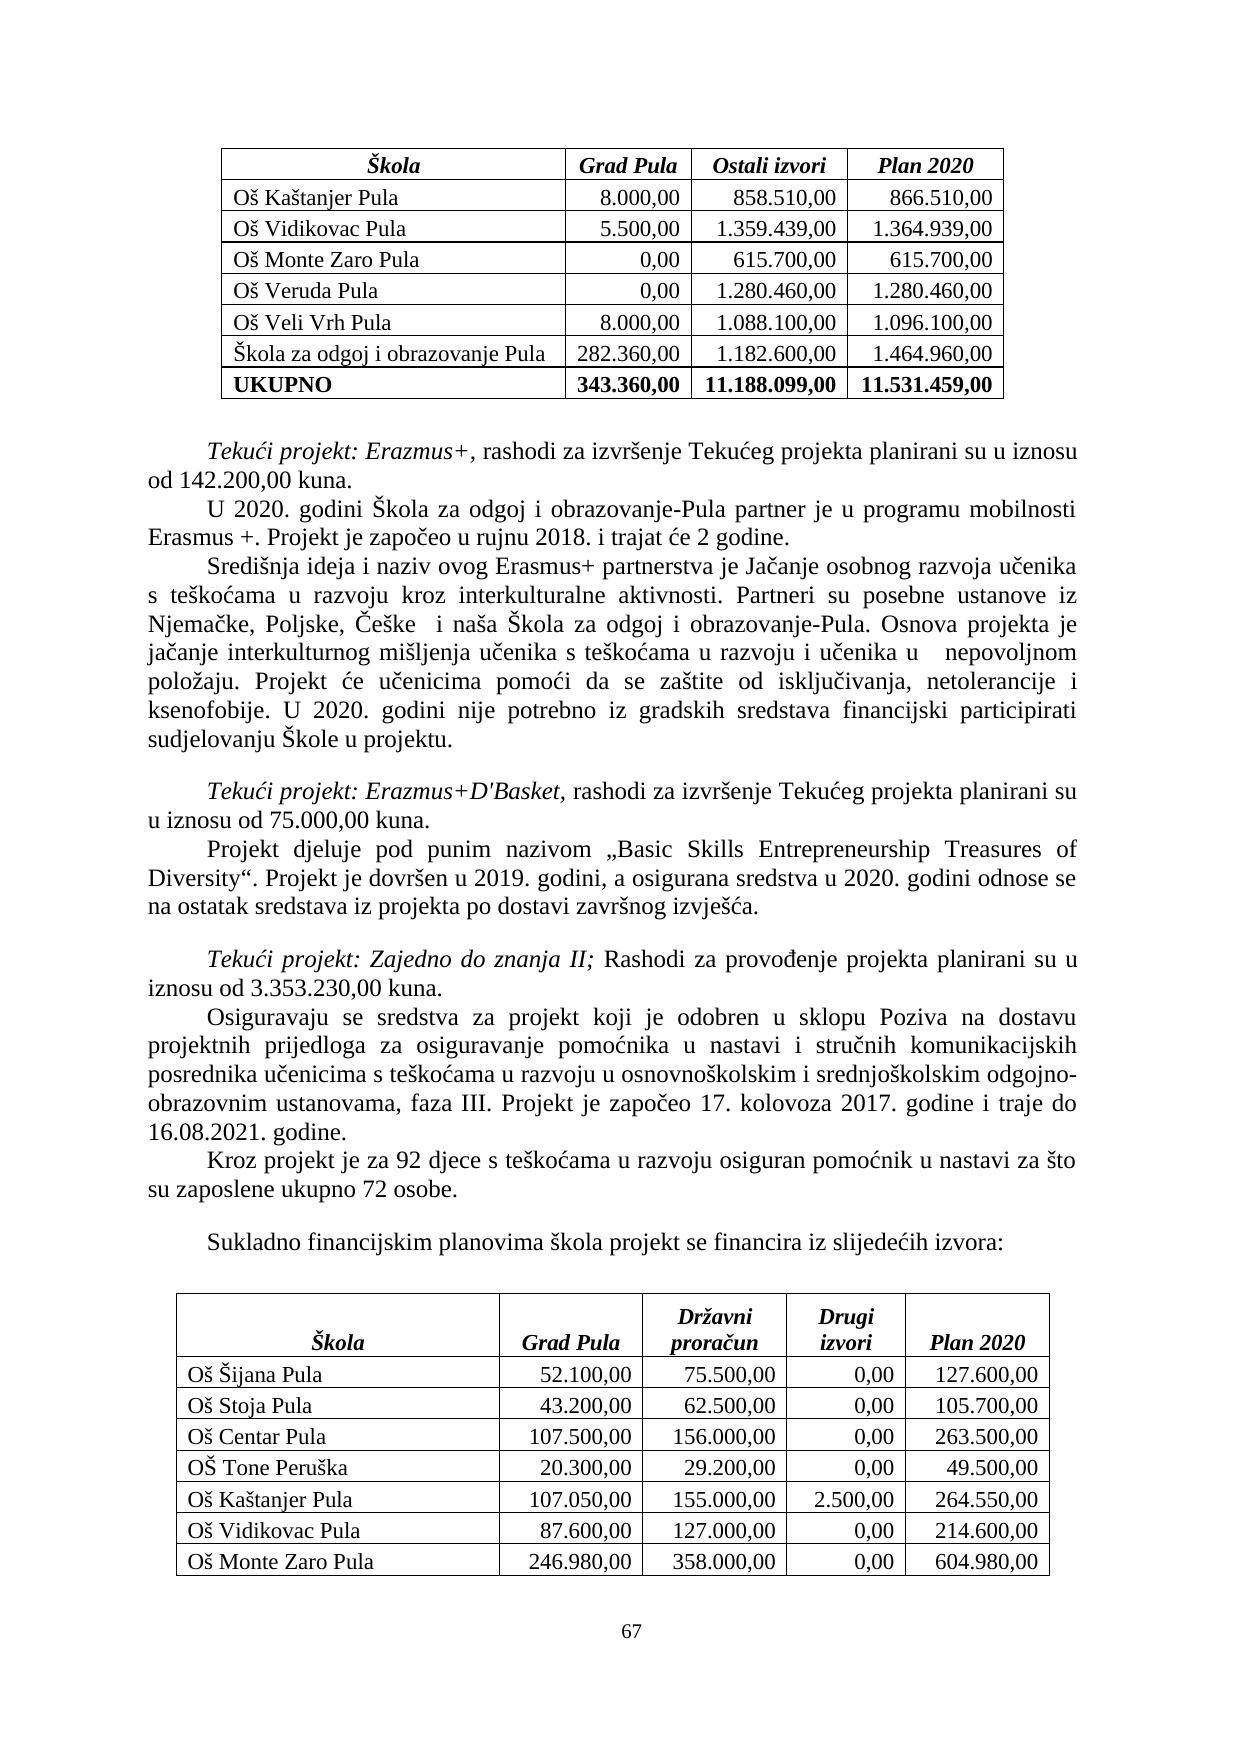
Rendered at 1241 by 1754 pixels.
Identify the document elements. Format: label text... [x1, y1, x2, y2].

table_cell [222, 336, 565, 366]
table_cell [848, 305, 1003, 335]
table_cell Škola [222, 149, 565, 179]
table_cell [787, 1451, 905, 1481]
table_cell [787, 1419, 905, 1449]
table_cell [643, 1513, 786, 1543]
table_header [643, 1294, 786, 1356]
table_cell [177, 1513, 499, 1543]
text U 2020. godini Škola za odgoj i obrazovanje-Pula partner je u programu mobilnosti Erasmus +. Projekt je započeo u rujnu 2018. i trajat će 2 godine. [148, 494, 1078, 551]
subtitle Projekt djeluje pod punim nazivom „Basic Skills Entrepreneurship Treasures of Diversity“. Projekt je dovršen u 2019. godini, a osigurana sredstva u 2020. godini odnose se na ostatak sredstava iz projekta po dostavi završnog izvješća. [148, 834, 1078, 920]
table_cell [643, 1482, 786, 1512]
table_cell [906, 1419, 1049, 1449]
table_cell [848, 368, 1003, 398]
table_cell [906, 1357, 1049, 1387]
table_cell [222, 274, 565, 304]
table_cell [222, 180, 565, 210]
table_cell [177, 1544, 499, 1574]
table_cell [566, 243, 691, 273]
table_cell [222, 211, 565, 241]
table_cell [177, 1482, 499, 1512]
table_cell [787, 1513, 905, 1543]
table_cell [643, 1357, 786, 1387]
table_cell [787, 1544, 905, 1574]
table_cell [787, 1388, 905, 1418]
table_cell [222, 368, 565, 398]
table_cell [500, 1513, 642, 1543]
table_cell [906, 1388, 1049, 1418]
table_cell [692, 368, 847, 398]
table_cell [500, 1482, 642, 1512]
subtitle Tekući projekt: Erazmus+, rashodi za izvršenje Tekućeg projekta planirani su u iznosu od 142.200,00 kuna. [148, 436, 1078, 494]
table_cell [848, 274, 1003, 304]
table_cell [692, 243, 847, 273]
text Osiguravaju se sredstva za projekt koji je odobren u sklopu Poziva na dostavu projektnih prijedloga za osiguravanje pomoćnika u nastavi i stručnih komunikacijskih posrednika učenicima s teškoćama u razvoju u osnovnoškolskim i srednjoškolskim odgojno-obrazovnim ustanovama, faza III. Projekt je započeo 17. kolovoza 2017. godine i traje do 16.08.2021. godine. [148, 1002, 1078, 1146]
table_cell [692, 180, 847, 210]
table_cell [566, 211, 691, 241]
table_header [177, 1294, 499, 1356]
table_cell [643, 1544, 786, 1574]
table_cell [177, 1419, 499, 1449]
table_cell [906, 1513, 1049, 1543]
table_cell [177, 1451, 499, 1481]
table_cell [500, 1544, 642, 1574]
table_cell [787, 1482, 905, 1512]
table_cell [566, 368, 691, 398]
text Tekući projekt: Zajedno do znanja II; Rashodi za provođenje projekta planirani su u iznosu od 3.353.230,00 kuna. [148, 944, 1078, 1002]
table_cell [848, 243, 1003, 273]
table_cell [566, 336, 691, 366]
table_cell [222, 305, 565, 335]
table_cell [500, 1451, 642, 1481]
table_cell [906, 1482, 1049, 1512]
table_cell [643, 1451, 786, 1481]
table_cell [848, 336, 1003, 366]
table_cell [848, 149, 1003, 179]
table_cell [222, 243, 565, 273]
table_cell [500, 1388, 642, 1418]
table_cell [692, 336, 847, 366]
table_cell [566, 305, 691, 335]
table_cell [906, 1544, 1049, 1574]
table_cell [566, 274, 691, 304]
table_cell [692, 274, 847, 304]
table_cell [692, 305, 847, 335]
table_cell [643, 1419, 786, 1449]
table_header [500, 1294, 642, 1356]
subtitle Tekući projekt: Erazmus+D'Basket, rashodi za izvršenje Tekućeg projekta planirani su u iznosu od 75.000,00 kuna. [148, 776, 1078, 834]
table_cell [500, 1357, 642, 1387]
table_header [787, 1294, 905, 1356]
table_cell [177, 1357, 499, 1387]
subtitle Središnja ideja i naziv ovog Erasmus+ partnerstva je Jačanje osobnog razvoja učenika s teškoćama u razvoju kroz interkulturalne aktivnosti. Partneri su posebne ustanove iz Njemačke, Poljske, Češke i naša Škola za odgoj i obrazovanje-Pula. Osnova projekta je jačanje interkulturnog mišljenja učenika s teškoćama u razvoju i učenika u nepovoljnom položaju. Projekt će učenicima pomoći da se zaštite od isključivanja, netolerancije i ksenofobije. U 2020. godini nije potrebno iz gradskih sredstava financijski participirati sudjelovanju Škole u projektu. [148, 551, 1078, 752]
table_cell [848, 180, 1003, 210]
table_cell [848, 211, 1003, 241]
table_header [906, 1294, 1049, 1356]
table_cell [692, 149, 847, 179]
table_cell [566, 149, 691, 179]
text Kroz projekt je za 92 djece s teškoćama u razvoju osiguran pomoćnik u nastavi za što su zaposlene ukupno 72 osobe. [148, 1146, 1078, 1203]
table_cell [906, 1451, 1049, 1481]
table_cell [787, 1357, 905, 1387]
text Sukladno financijskim planovima škola projekt se financira iz slijedećih izvora: [148, 1227, 1078, 1256]
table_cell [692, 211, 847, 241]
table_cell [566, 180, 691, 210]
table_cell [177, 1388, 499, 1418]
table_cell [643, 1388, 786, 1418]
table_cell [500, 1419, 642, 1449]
